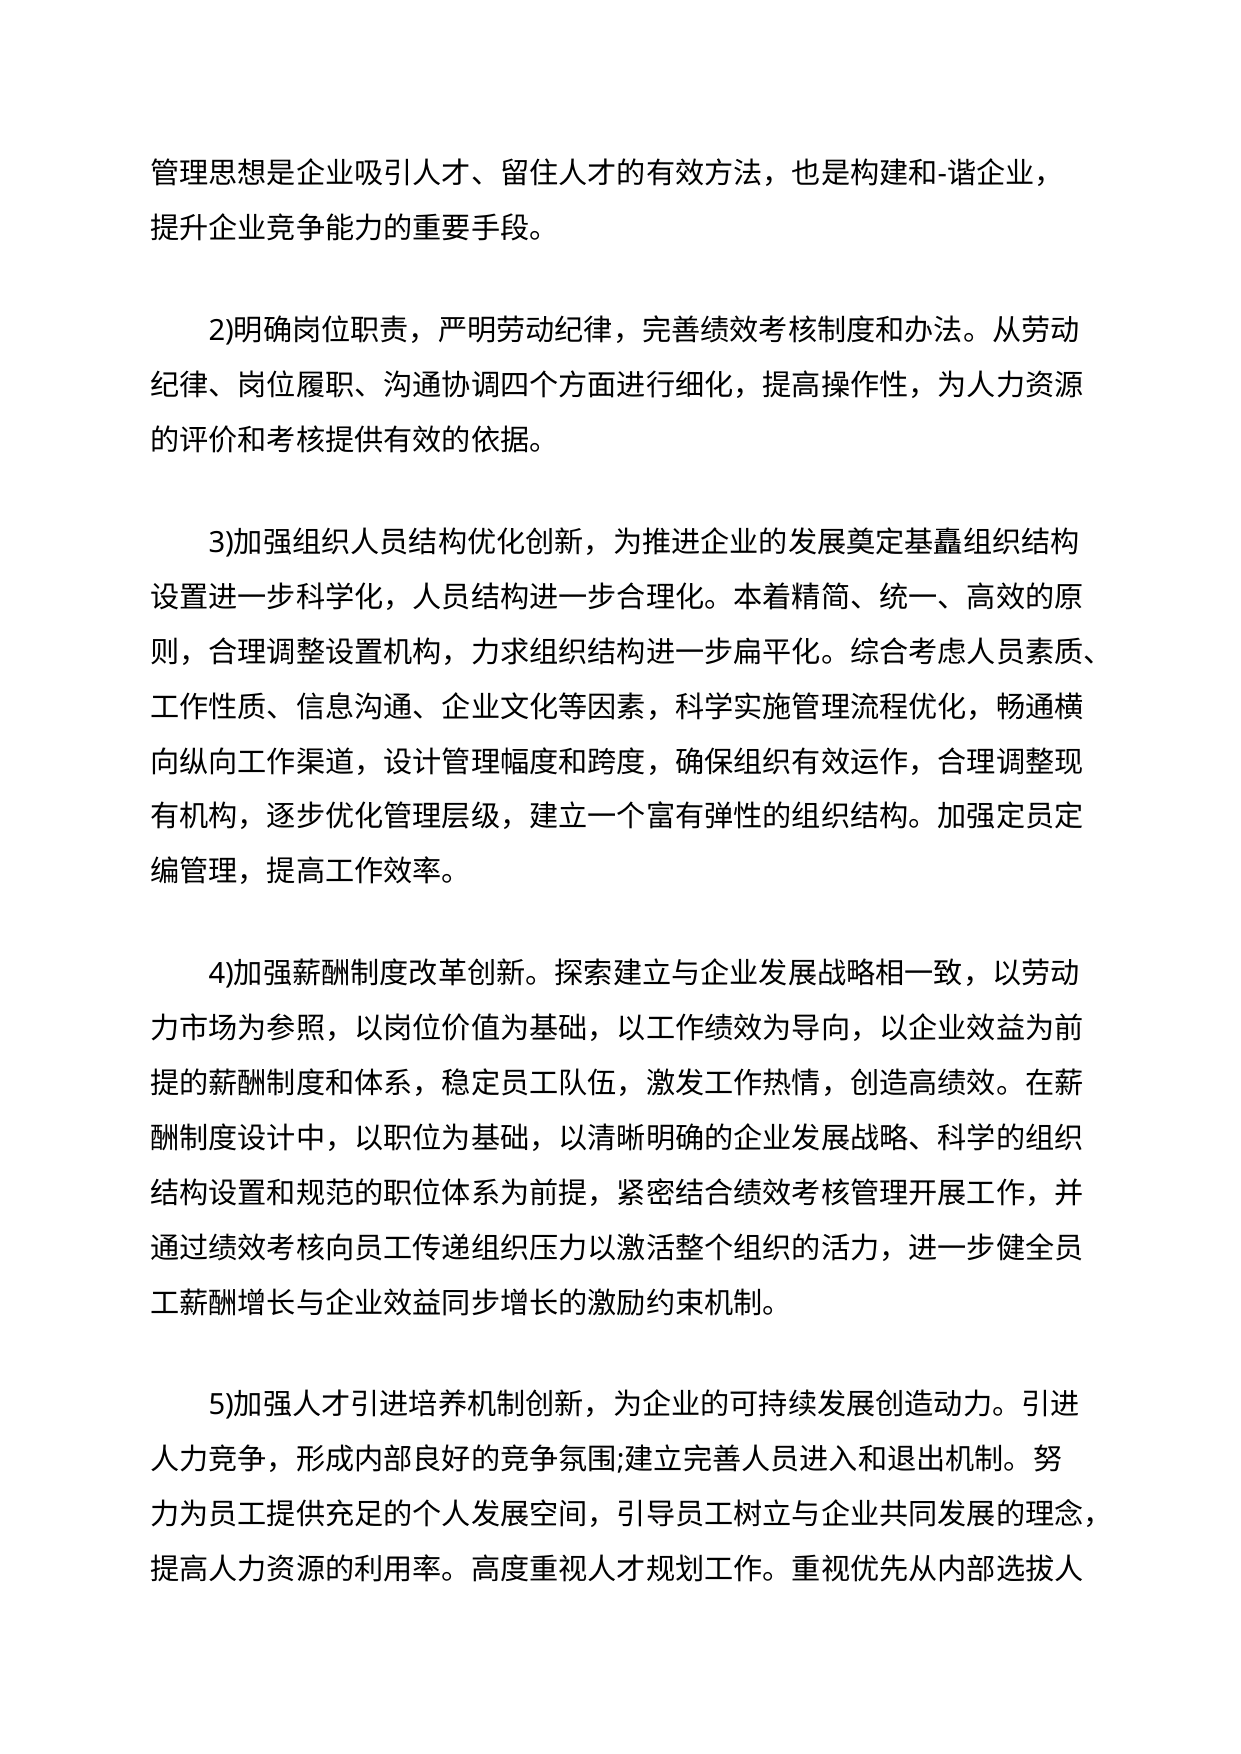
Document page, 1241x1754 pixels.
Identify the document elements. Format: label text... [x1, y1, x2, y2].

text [150, 1381, 1090, 1588]
text 2)明确岗位职责，严明劳动纪律，完善绩效考核制度和办法。从劳动纪律、岗位履职、沟通协调四个方面进行细化，提高操作性，为人力资源的评价和考核提供有效的依据。 [150, 307, 1090, 459]
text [150, 150, 1090, 247]
text 3)加强组织人员结构优化创新，为推进企业的发展奠定基矗组织结构设置进一步科学化，人员结构进一步合理化。本着精简、统一、高效的原则，合理调整设置机构，力求组织结构进一步扁平化。综合考虑人员素质、工作性质、信息沟通、企业文化等因素，科学实施管理流程优化，畅通横向纵向工作渠道，设计管理幅度和跨度，确保组织有效运作，合理调整现有机构，逐步优化管理层级，建立一个富有弹性的组织结构。加强定员定编管理，提高工作效率。 [150, 518, 1090, 890]
text 4)加强薪酬制度改革创新。探索建立与企业发展战略相一致，以劳动力市场为参照，以岗位价值为基础，以工作绩效为导向，以企业效益为前提的薪酬制度和体系，稳定员工队伍，激发工作热情，创造高绩效。在薪酬制度设计中，以职位为基础，以清晰明确的企业发展战略、科学的组织结构设置和规范的职位体系为前提，紧密结合绩效考核管理开展工作，并通过绩效考核向员工传递组织压力以激活整个组织的活力，进一步健全员工薪酬增长与企业效益同步增长的激励约束机制。 [150, 950, 1090, 1321]
